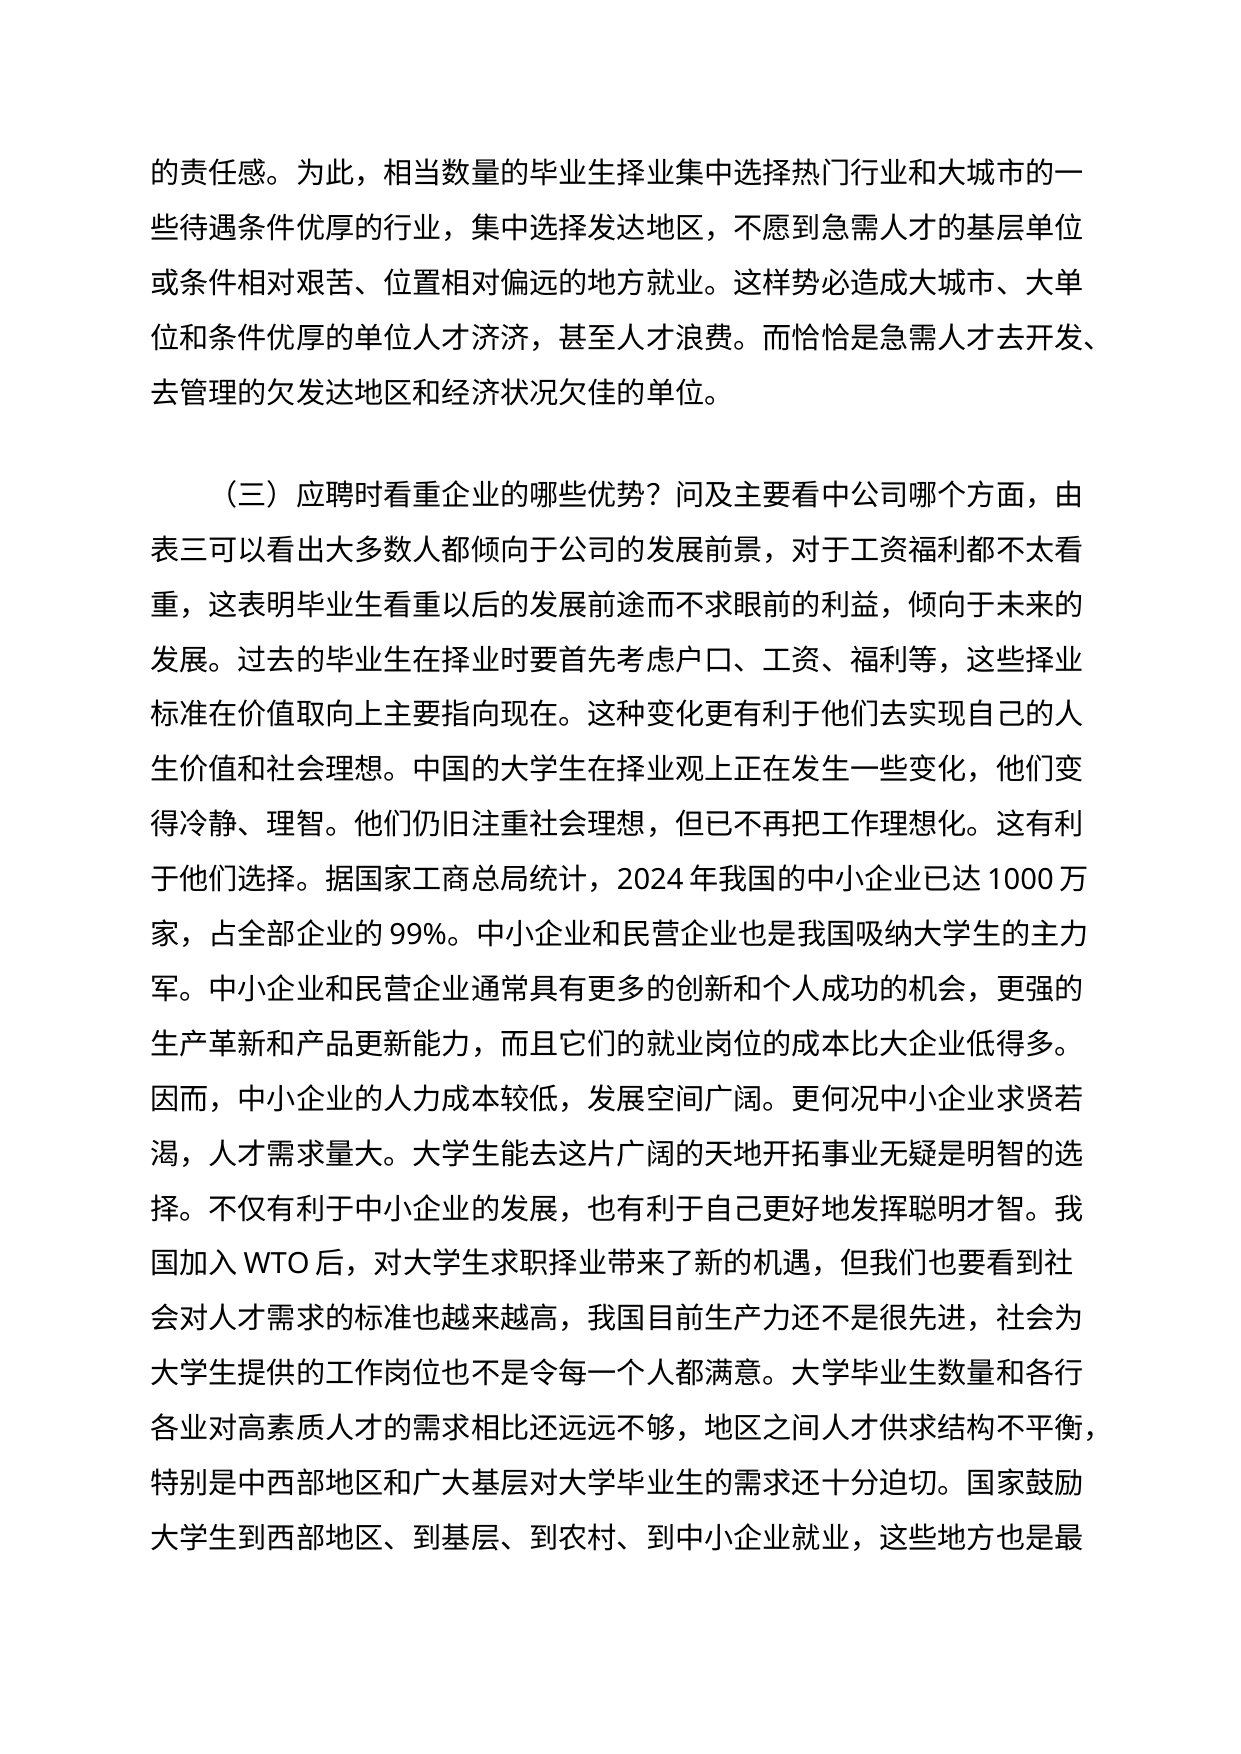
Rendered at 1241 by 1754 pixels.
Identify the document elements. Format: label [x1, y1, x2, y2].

text [150, 150, 1090, 412]
text [150, 471, 1090, 1557]
